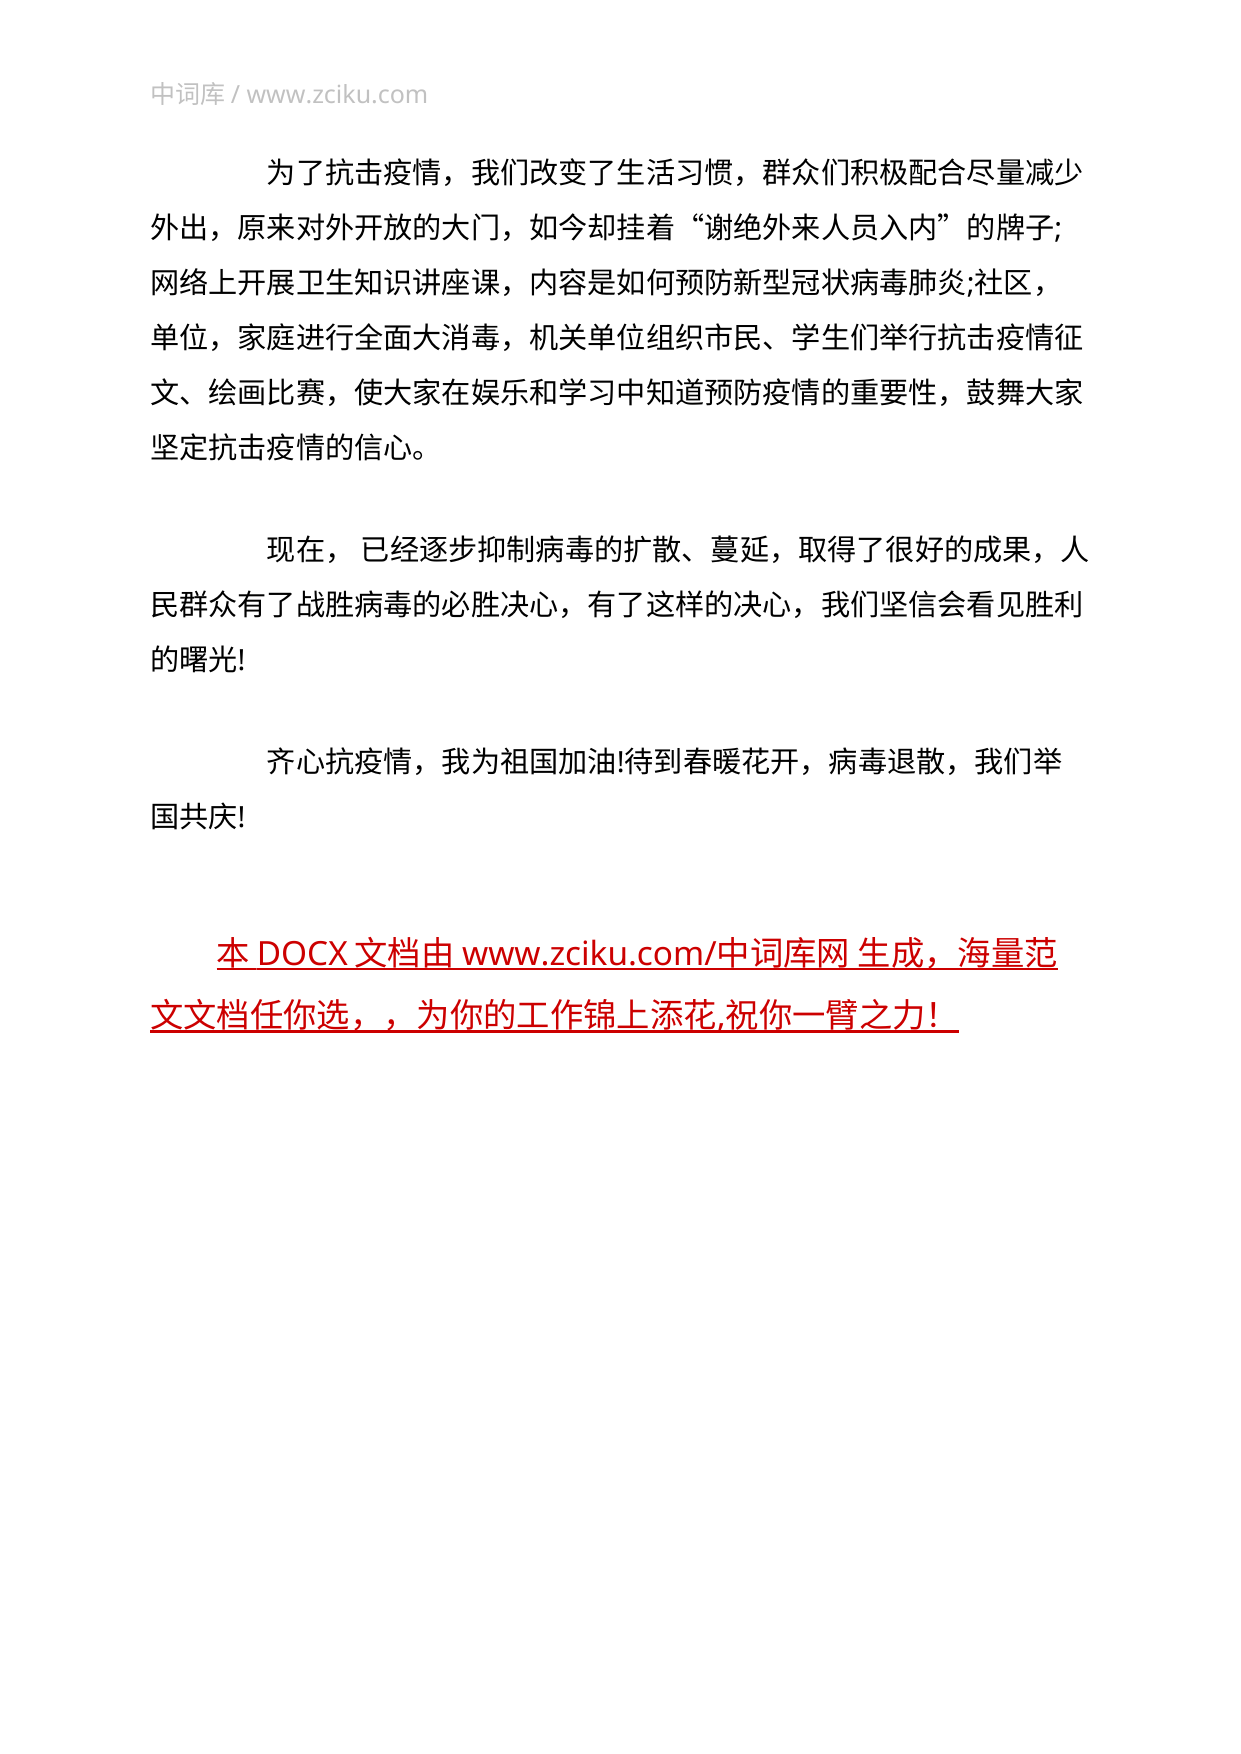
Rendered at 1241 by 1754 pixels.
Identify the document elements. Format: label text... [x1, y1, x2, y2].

text 齐心抗疫情，我为祖国加油!待到春暖花开，病毒退散，我们举国共庆! [150, 738, 1090, 836]
text 本DOCX文档由 www.zciku.com/中词库网 生成，海量范文文档任你选，，为你的工作锦上添花,祝你一臂之力！ [150, 926, 1090, 1038]
text 为了抗击疫情，我们改变了生活习惯，群众们积极配合尽量减少外出，原来对外开放的大门，如今却挂着“谢绝外来人员入内”的牌子;网络上开展卫生知识讲座课，内容是如何预防新型冠状病毒肺炎;社区，单位，家庭进行全面大消毒，机关单位组织市民、学生们举行抗击疫情征文、绘画比赛，使大家在娱乐和学习中知道预防疫情的重要性，鼓舞大家坚定抗击疫情的信心。 [150, 150, 1090, 467]
text 现在， 已经逐步抑制病毒的扩散、蔓延，取得了很好的成果，人民群众有了战胜病毒的必胜决心，有了这样的决心，我们坚信会看见胜利的曙光! [150, 526, 1090, 679]
